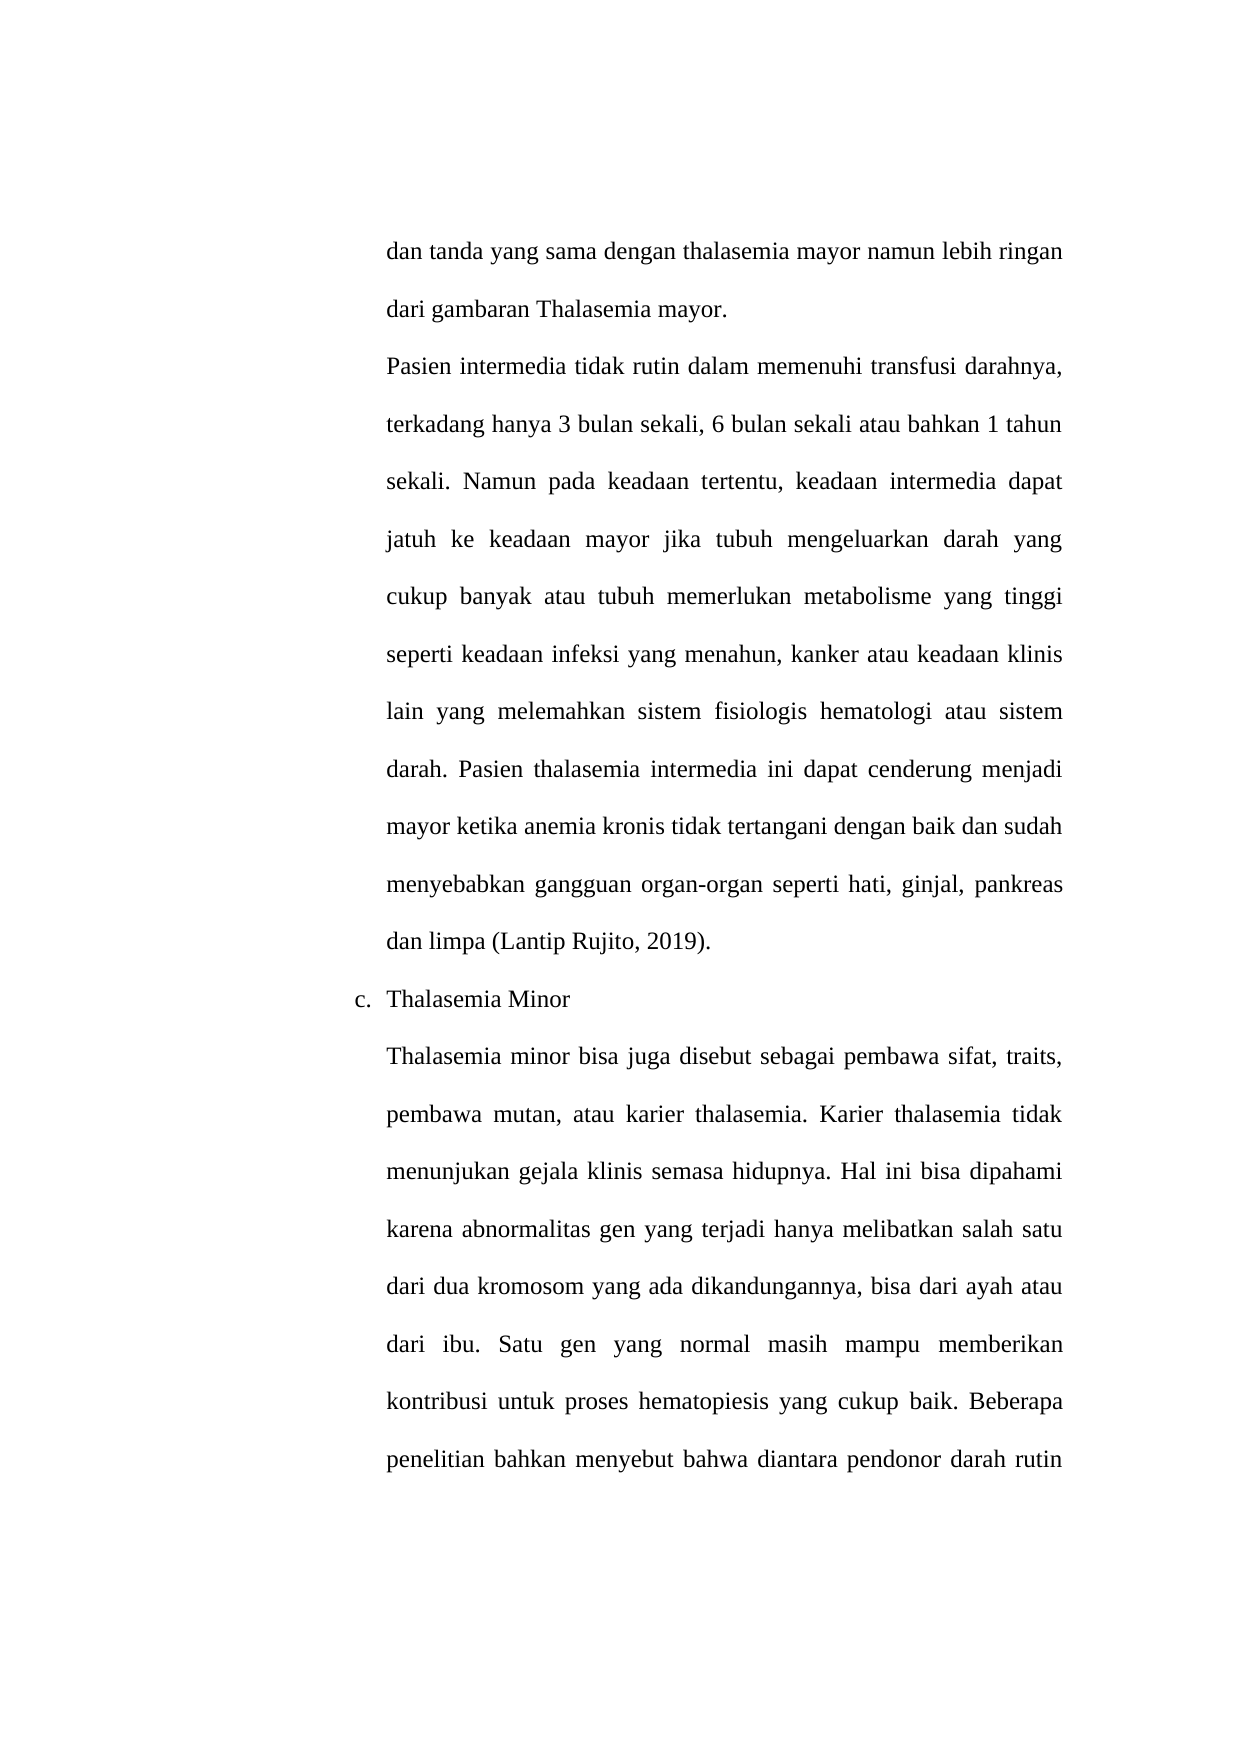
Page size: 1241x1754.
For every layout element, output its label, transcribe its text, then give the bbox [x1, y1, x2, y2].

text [386, 236, 1063, 322]
text Pasien intermedia tidak rutin dalam memenuhi transfusi darahnya, terkadang hanya 3 bulan sekali, 6 bulan sekali atau bahkan 1 tahun sekali. Namun pada keadaan tertentu, keadaan intermedia dapat jatuh ke keadaan mayor jika tubuh mengeluarkan darah yang cukup banyak atau tubuh memerlukan metabolisme yang tinggi seperti keadaan infeksi yang menahun, kanker atau keadaan klinis lain yang melemahkan sistem fisiologis hematologi atau sistem darah. Pasien thalasemia intermedia ini dapat cenderung menjadi mayor ketika anemia kronis tidak tertangani dengan baik dan sudah menyebabkan gangguan organ-organ seperti hati, ginjal, pankreas dan limpa (Lantip Rujito, 2019). [386, 351, 1063, 955]
list Thalasemia Minor [354, 984, 1063, 1012]
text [386, 1041, 1063, 1472]
